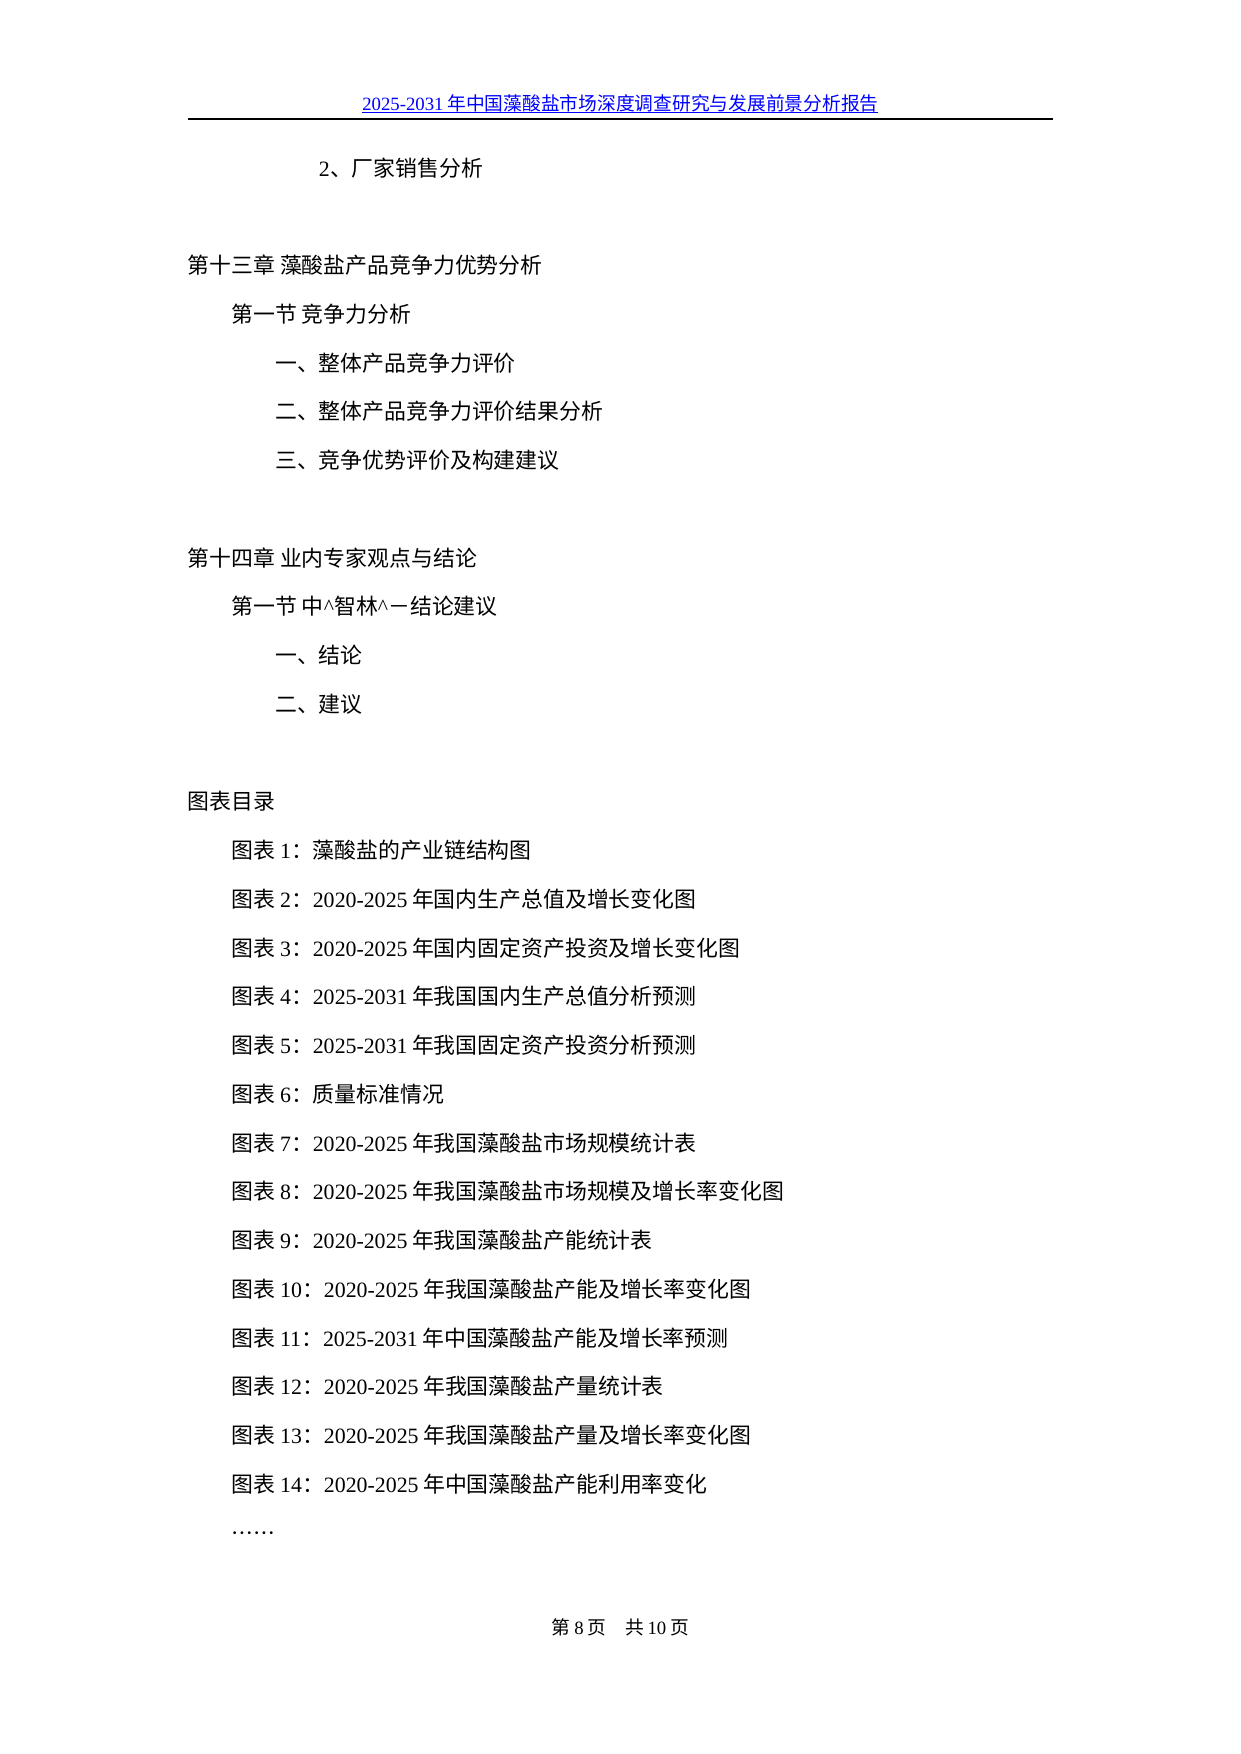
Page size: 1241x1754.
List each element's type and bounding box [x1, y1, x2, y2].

text [187, 150, 1053, 1548]
